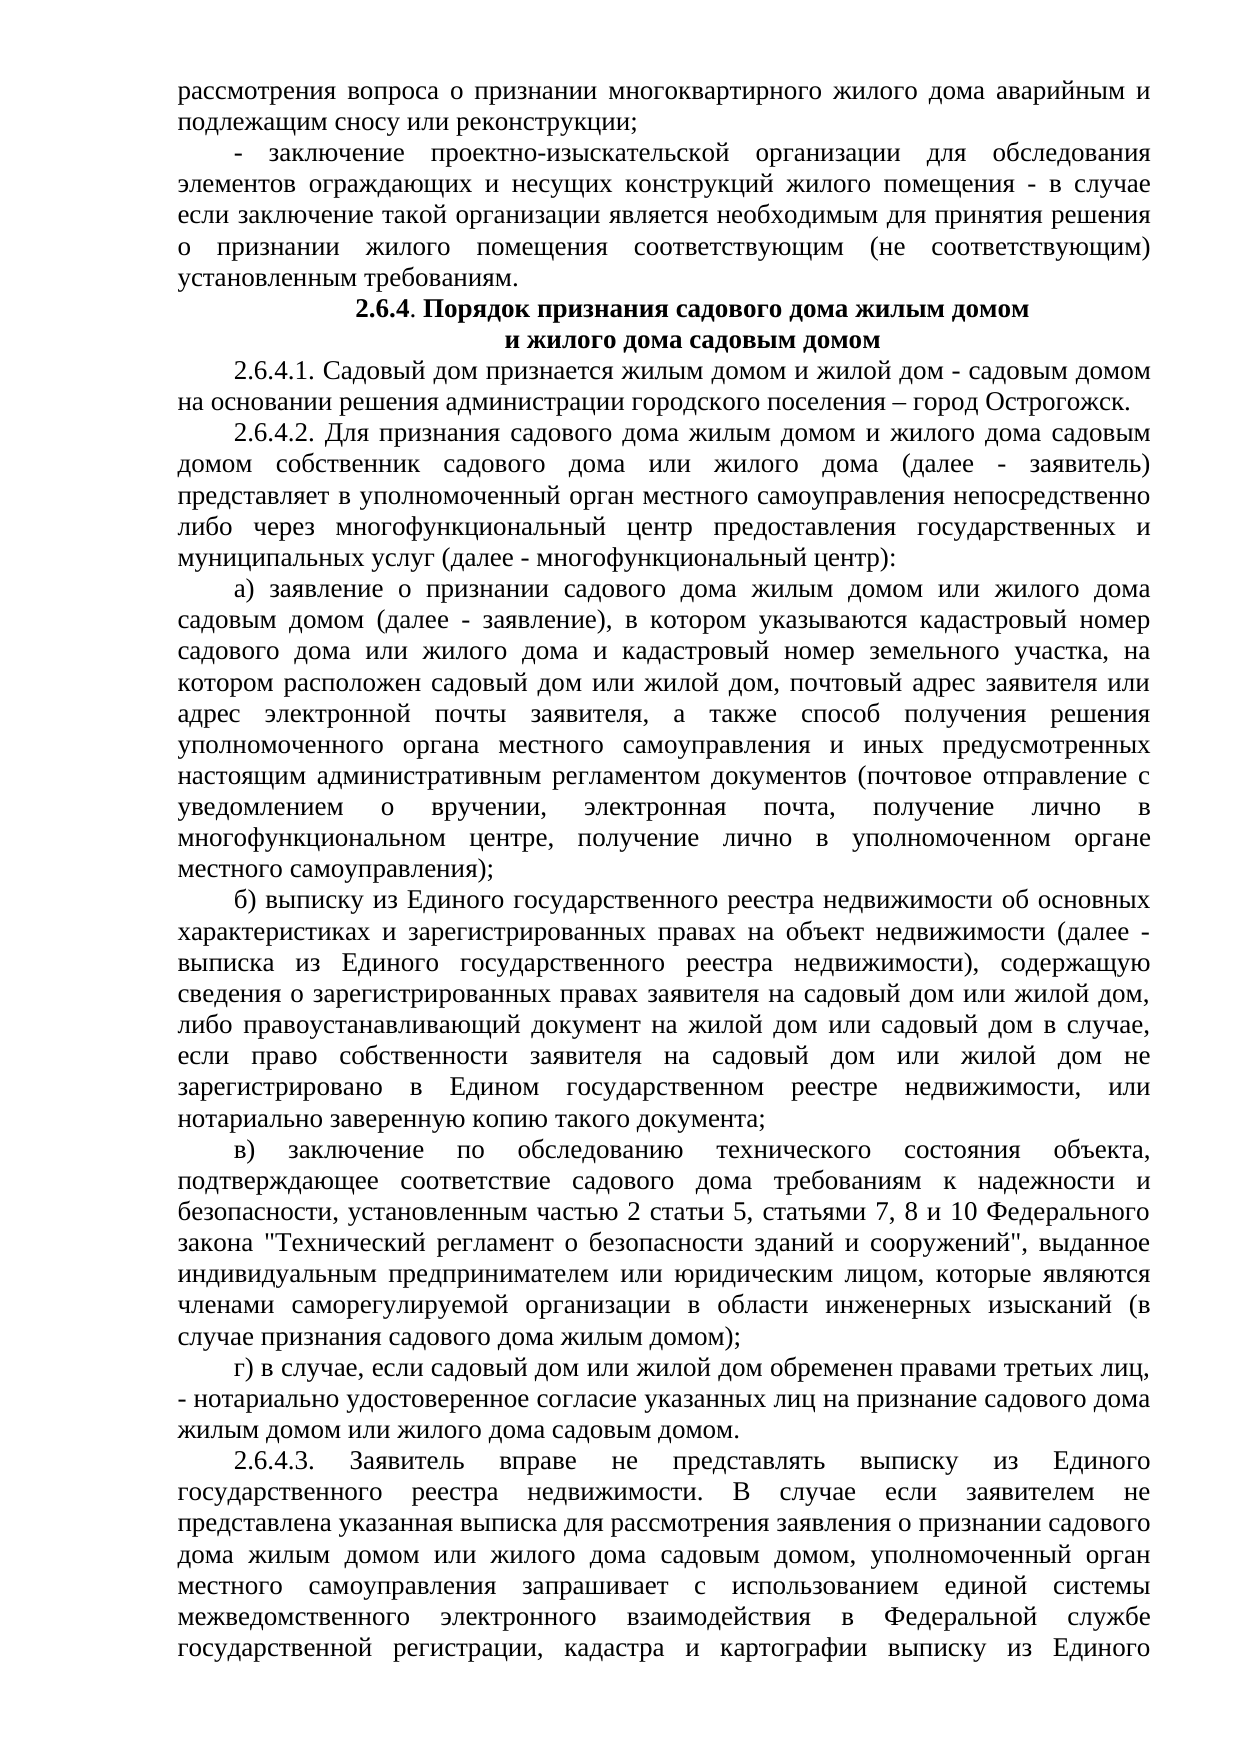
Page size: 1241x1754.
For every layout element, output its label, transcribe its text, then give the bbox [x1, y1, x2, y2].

text 2.6.4. Порядок признания садового дома жилым домом [177, 292, 1152, 323]
text г) в случае, если садовый дом или жилой дом обременен правами третьих лиц, - нотариально удостоверенное согласие указанных лиц на признание садового дома жилым домом или жилого дома садовым домом. [177, 1351, 1152, 1444]
text и жилого дома садовым домом [177, 323, 1152, 354]
text 2.6.4.1. Садовый дом признается жилым домом и жилой дом - садовым домом на основании решения администрации городского поселения – город Острогожск. [177, 354, 1152, 416]
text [177, 74, 1152, 136]
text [177, 1444, 1152, 1662]
text в) заключение по обследованию технического состояния объекта, подтверждающее соответствие садового дома требованиям к надежности и безопасности, установленным частью 2 статьи 5, статьями 7, 8 и 10 Федерального закона "Технический регламент о безопасности зданий и сооружений", выданное индивидуальным предпринимателем или юридическим лицом, которые являются членами саморегулируемой организации в области инженерных изысканий (в случае признания садового дома жилым домом); [177, 1133, 1152, 1351]
text 2.6.4.2. Для признания садового дома жилым домом и жилого дома садовым домом собственник садового дома или жилого дома (далее - заявитель) представляет в уполномоченный орган местного самоуправления непосредственно либо через многофункциональный центр предоставления государственных и муниципальных услуг (далее - многофункциональный центр): [177, 416, 1152, 572]
text - заключение проектно-изыскательской организации для обследования элементов ограждающих и несущих конструкций жилого помещения - в случае если заключение такой организации является необходимым для принятия решения о признании жилого помещения соответствующим (не соответствующим) установленным требованиям. [177, 136, 1152, 292]
text а) заявление о признании садового дома жилым домом или жилого дома садовым домом (далее - заявление), в котором указываются кадастровый номер садового дома или жилого дома и кадастровый номер земельного участка, на котором расположен садовый дом или жилой дом, почтовый адрес заявителя или адрес электронной почты заявителя, а также способ получения решения уполномоченного органа местного самоуправления и иных предусмотренных настоящим административным регламентом документов (почтовое отправление с уведомлением о вручении, электронная почта, получение лично в многофункциональном центре, получение лично в уполномоченном органе местного самоуправления); [177, 572, 1152, 884]
text б) выписку из Единого государственного реестра недвижимости об основных характеристиках и зарегистрированных правах на объект недвижимости (далее - выписка из Единого государственного реестра недвижимости), содержащую сведения о зарегистрированных правах заявителя на садовый дом или жилой дом, либо правоустанавливающий документ на жилой дом или садовый дом в случае, если право собственности заявителя на садовый дом или жилой дом не зарегистрировано в Едином государственном реестре недвижимости, или нотариально заверенную копию такого документа; [177, 884, 1152, 1133]
